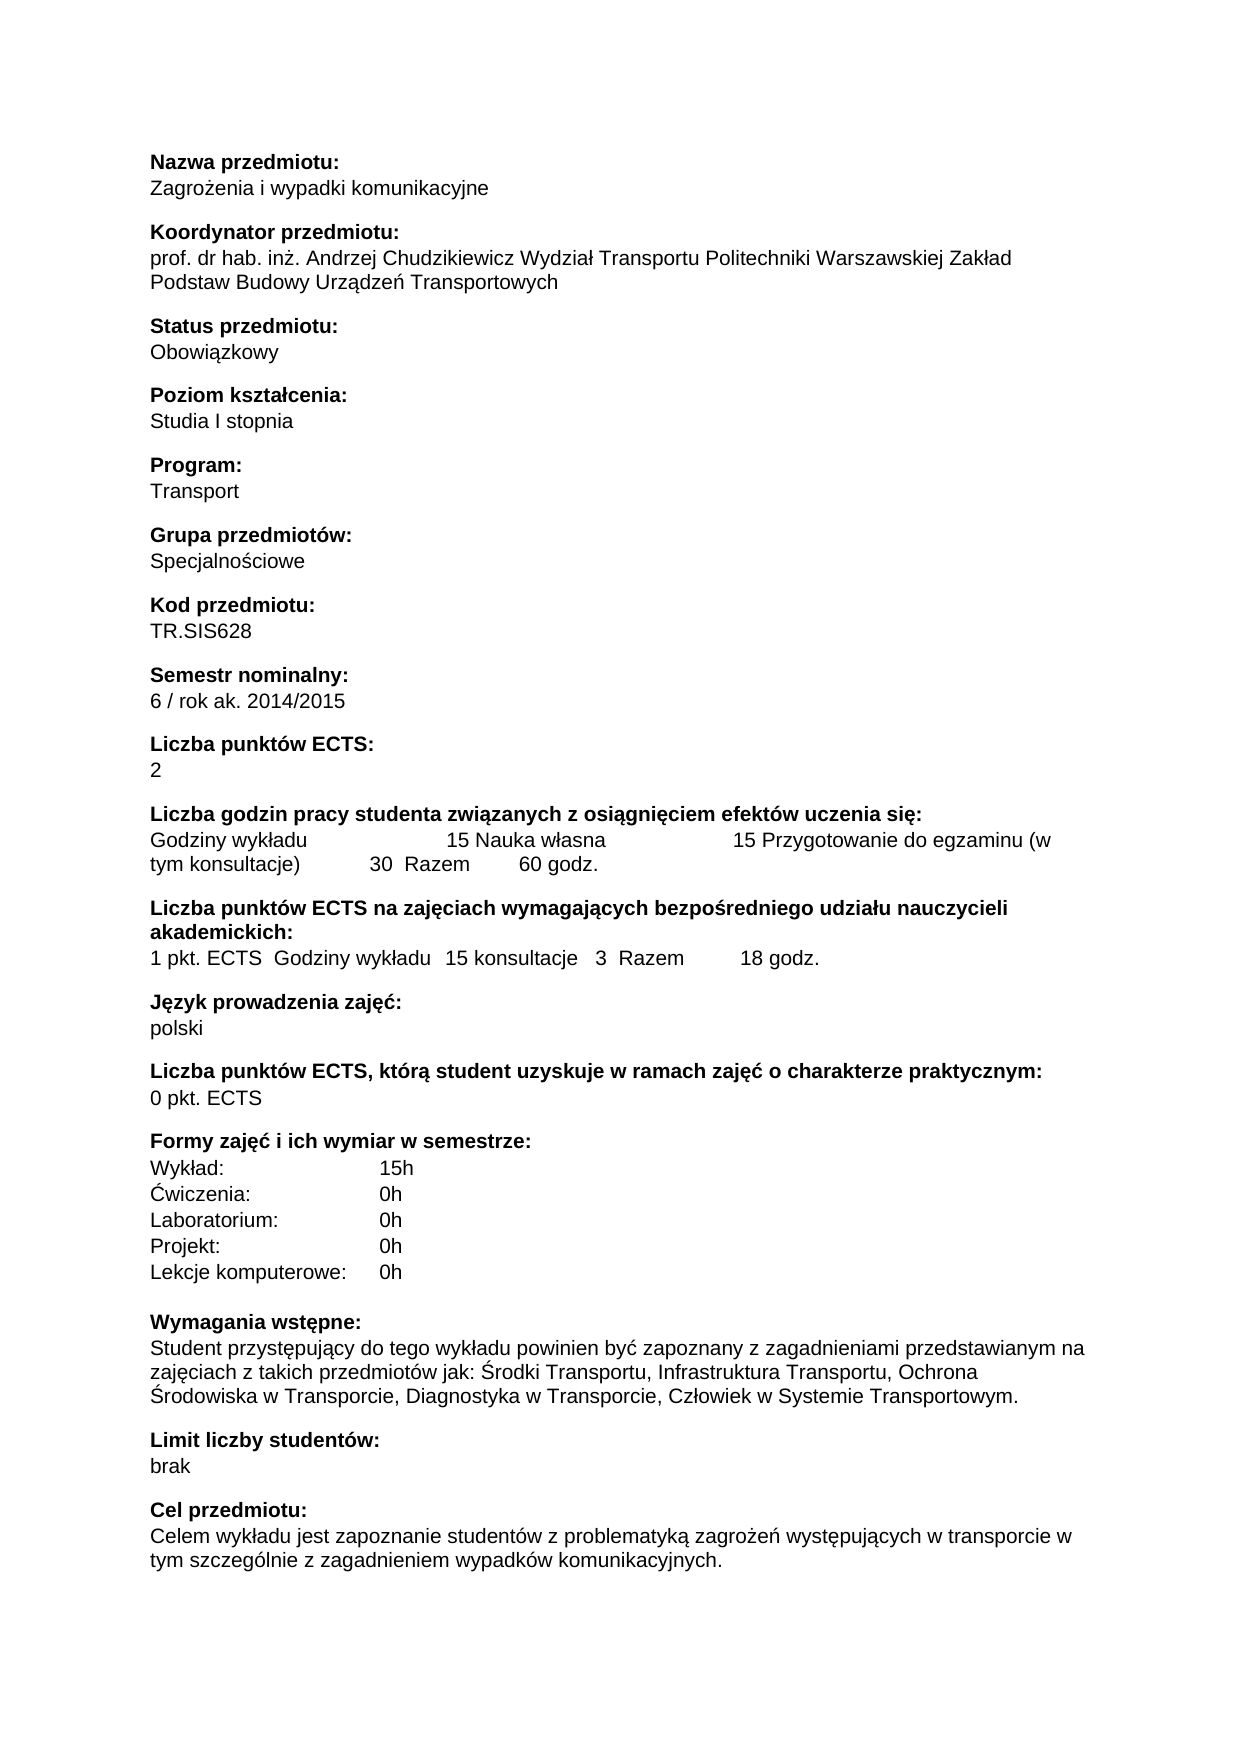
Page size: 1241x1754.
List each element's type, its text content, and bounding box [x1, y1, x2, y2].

table_cell 0h [369, 1258, 597, 1284]
text Liczba punktów ECTS na zajęciach wymagających bezpośredniego udziału nauczycieli akademickich: [150, 896, 1090, 944]
text Status przedmiotu: [150, 313, 1090, 337]
table_cell Lekcje komputerowe: [140, 1260, 367, 1284]
table_cell 0h [369, 1232, 597, 1258]
text Godziny wykładu 15 Nauka własna 15 Przygotowanie do egzaminu (w tym konsultacje) 30 Razem 60 godz. [150, 828, 1090, 876]
text Specjalnościowe [150, 549, 1090, 573]
text Formy zajęć i ich wymiar w semestrze: [150, 1129, 1090, 1153]
text 6 / rok ak. 2014/2015 [150, 688, 1090, 712]
table_header Wykład: [140, 1156, 367, 1180]
table_cell 0h [369, 1180, 597, 1206]
text Koordynator przedmiotu: [150, 220, 1090, 244]
text Celem wykładu jest zapoznanie studentów z problematyką zagrożeń występujących w transporcie w tym szczególnie z zagadnieniem wypadków komunikacyjnych. [150, 1523, 1090, 1571]
table_cell Ćwiczenia: [140, 1182, 367, 1206]
text prof. dr hab. inż. Andrzej Chudzikiewicz Wydział Transportu Politechniki Warszawskiej Zakład Podstaw Budowy Urządzeń Transportowych [150, 246, 1090, 294]
text Liczba punktów ECTS, którą student uzyskuje w ramach zajęć o charakterze praktycznym: [150, 1059, 1090, 1083]
text 0 pkt. ECTS [150, 1085, 1090, 1109]
text Semestr nominalny: [150, 662, 1090, 686]
table_header 15h [369, 1156, 597, 1180]
text brak [150, 1454, 1090, 1478]
text polski [150, 1016, 1090, 1039]
text TR.SIS628 [150, 619, 1090, 643]
text Liczba godzin pracy studenta związanych z osiągnięciem efektów uczenia się: [150, 802, 1090, 826]
text 1 pkt. ECTS Godziny wykładu 15 konsultacje 3 Razem 18 godz. [150, 946, 1090, 970]
text Nazwa przedmiotu: [150, 150, 1090, 174]
text Studia I stopnia [150, 409, 1090, 433]
text Cel przedmiotu: [150, 1497, 1090, 1521]
text Wymagania wstępne: [150, 1310, 1090, 1334]
text Limit liczby studentów: [150, 1428, 1090, 1452]
text Zagrożenia i wypadki komunikacyjne [150, 176, 1090, 200]
text 2 [150, 758, 1090, 782]
text Poziom kształcenia: [150, 383, 1090, 407]
text Obowiązkowy [150, 339, 1090, 363]
text Kod przedmiotu: [150, 593, 1090, 617]
table_cell Laboratorium: [140, 1208, 367, 1232]
text Program: [150, 453, 1090, 477]
table_cell Projekt: [140, 1234, 367, 1258]
text Liczba punktów ECTS: [150, 732, 1090, 756]
text Język prowadzenia zajęć: [150, 989, 1090, 1013]
text Grupa przedmiotów: [150, 523, 1090, 547]
text Student przystępujący do tego wykładu powinien być zapoznany z zagadnieniami przedstawianym na zajęciach z takich przedmiotów jak: Środki Transportu, Infrastruktura Transportu, Ochrona Środowiska w Transporcie, Diagnostyka w Transporcie, Człowiek w Systemie Transportowym. [150, 1336, 1090, 1408]
text Transport [150, 479, 1090, 503]
table_cell 0h [369, 1206, 597, 1232]
